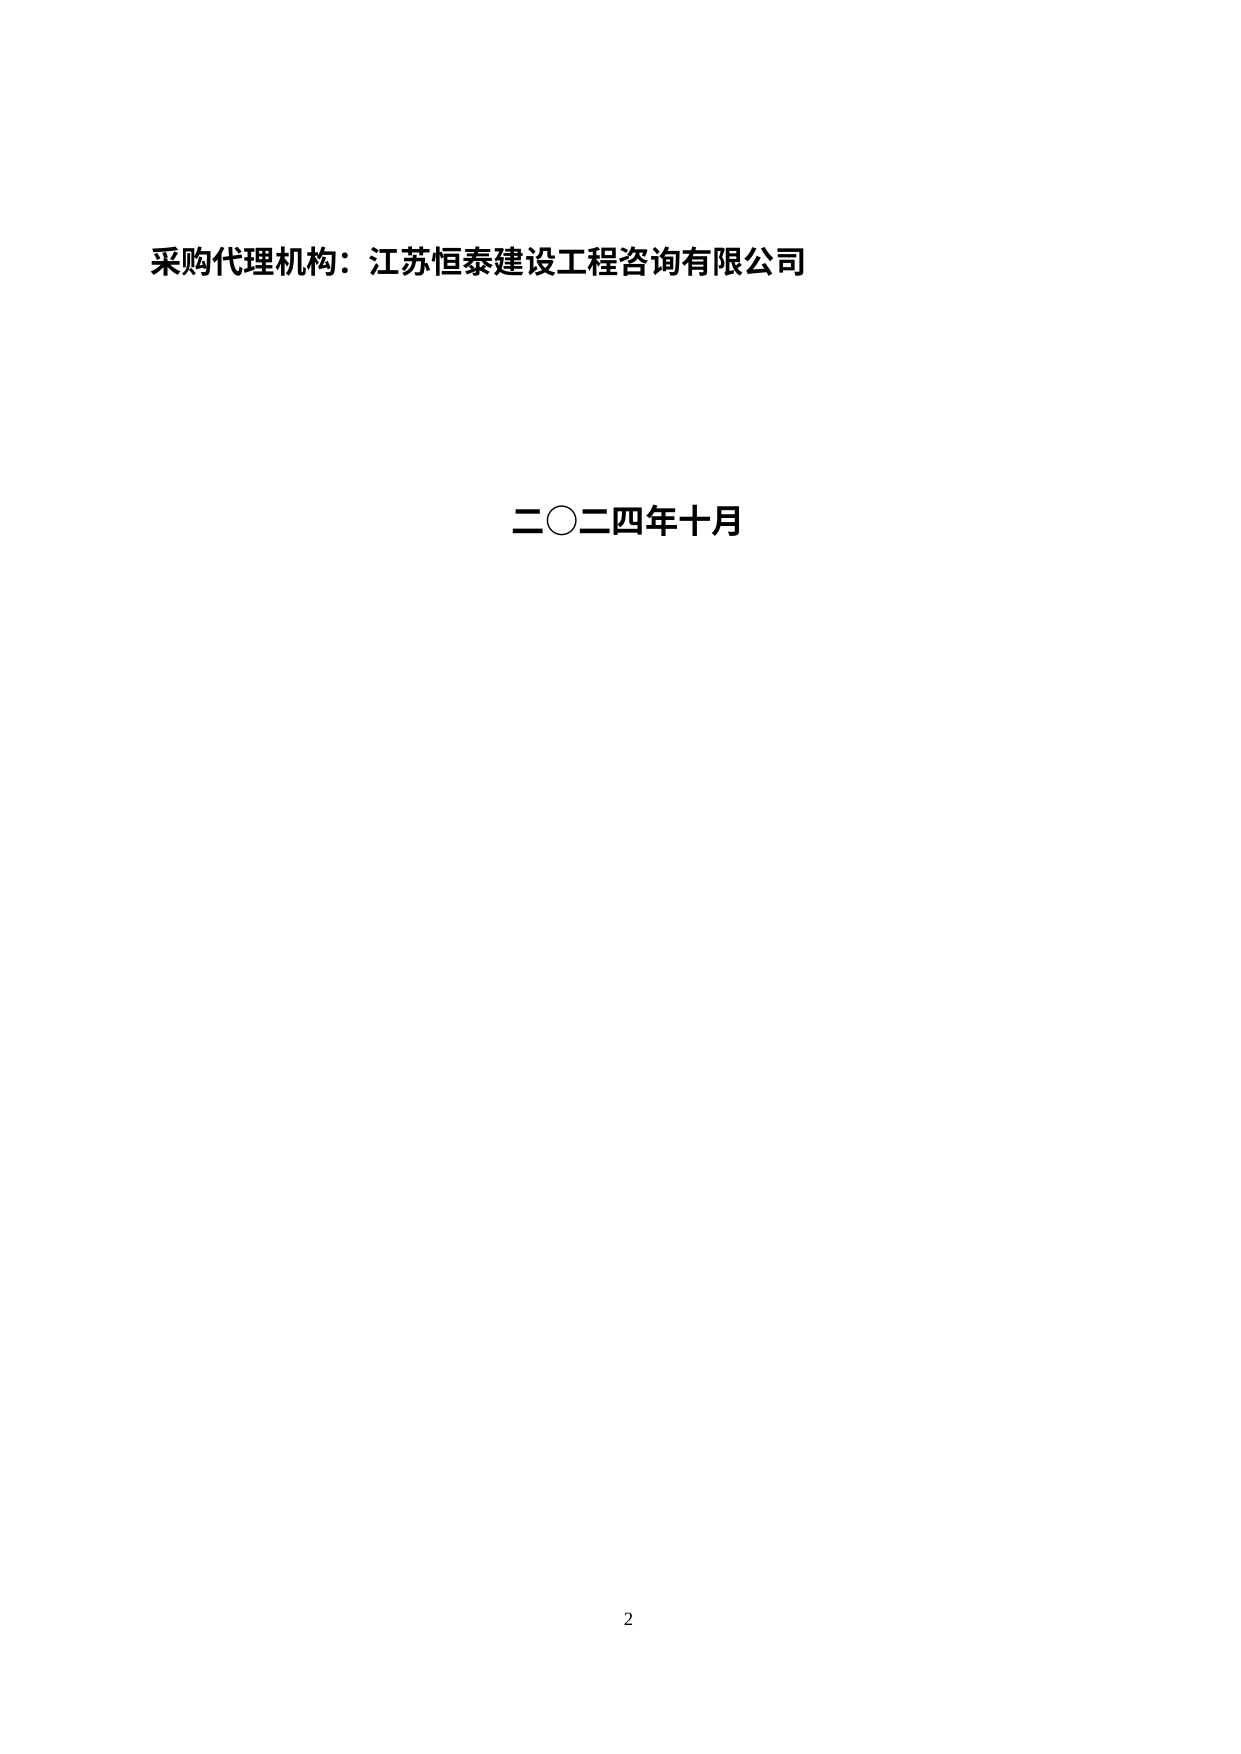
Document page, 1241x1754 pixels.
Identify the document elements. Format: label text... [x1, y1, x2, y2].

text 二○二四年十月目 录 [150, 495, 1106, 543]
text 采购代理机构：江苏恒泰建设工程咨询有限公司 [150, 227, 1106, 292]
